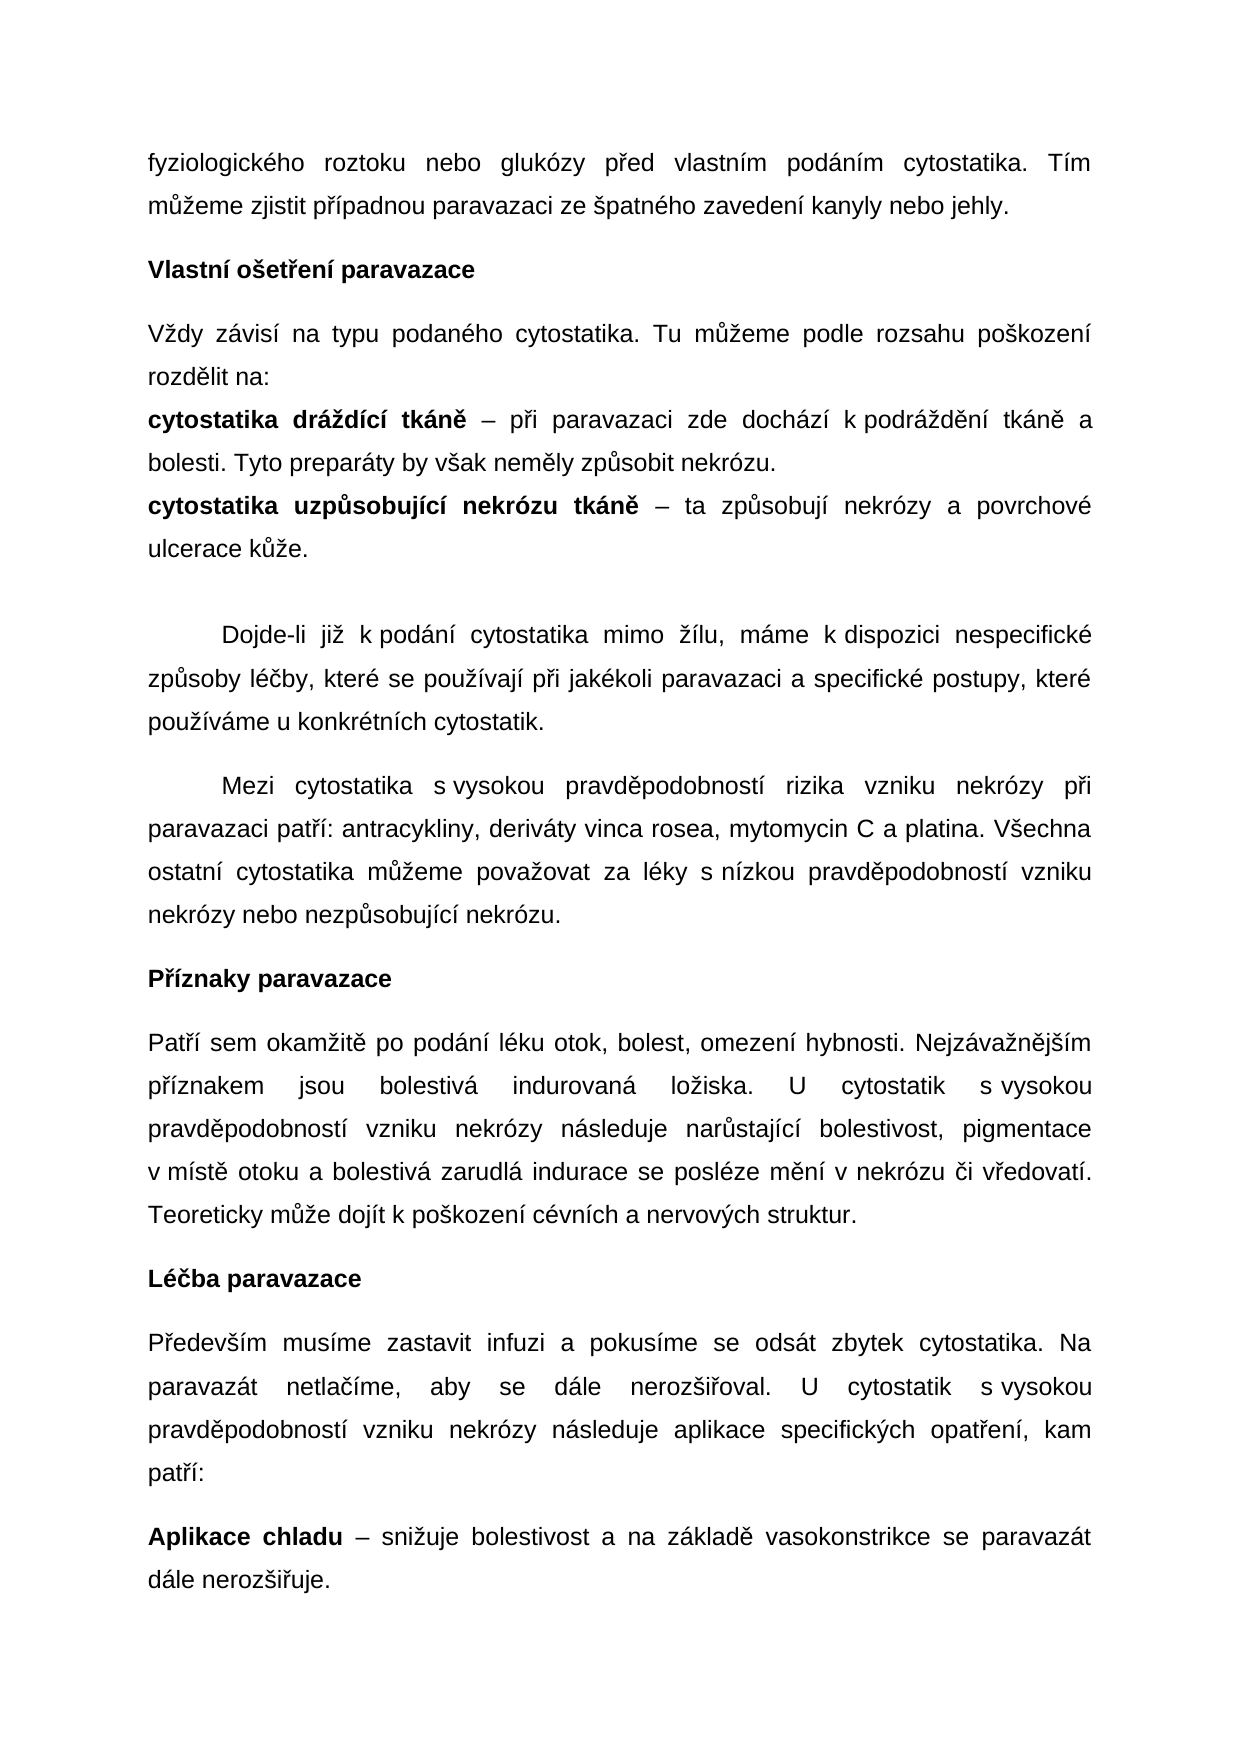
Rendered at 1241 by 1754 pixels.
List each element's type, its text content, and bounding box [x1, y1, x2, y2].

text cytostatika uzpůsobující nekrózu tkáně – ta způsobují nekrózy a povrchové ulcerace kůže. [148, 491, 1093, 563]
text Především musíme zastavit infuzi a pokusíme se odsát zbytek cytostatika. Na paravazát netlačíme, aby se dále nerozšiřoval. U cytostatik s vysokou pravděpodobností vzniku nekrózy následuje aplikace specifických opatření, kam patří: [148, 1328, 1093, 1487]
text cytostatika dráždící tkáně – při paravazaci zde dochází k podráždění tkáně a bolesti. Tyto preparáty by však neměly způsobit nekrózu. [148, 405, 1093, 477]
text Léčba paravazace [148, 1264, 1093, 1293]
text Příznaky paravazace [148, 964, 1093, 993]
text Dojde-li již k podání cytostatika mimo žílu, máme k dispozici nespecifické způsoby léčby, které se používají při jakékoli paravazaci a specifické postupy, které používáme u konkrétních cytostatik. [148, 621, 1093, 736]
text Aplikace chladu – snižuje bolestivost a na základě vasokonstrikce se paravazát dále nerozšiřuje. [148, 1522, 1093, 1594]
text Mezi cytostatika s vysokou pravděpodobností rizika vzniku nekrózy při paravazaci patří: antracykliny, deriváty vinca rosea, mytomycin C a platina. Všechna ostatní cytostatika můžeme považovat za léky s nízkou pravděpodobností vzniku nekrózy nebo nezpůsobující nekrózu. [148, 771, 1093, 929]
text Vždy závisí na typu podaného cytostatika. Tu můžeme podle rozsahu poškození rozdělit na: [148, 319, 1093, 391]
text Vlastní ošetření paravazace [148, 255, 1093, 283]
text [148, 148, 1093, 219]
text Patří sem okamžitě po podání léku otok, bolest, omezení hybnosti. Nejzávažnějším příznakem jsou bolestivá indurovaná ložiska. U cytostatik s vysokou pravděpodobností vzniku nekrózy následuje narůstající bolestivost, pigmentace v místě otoku a bolestivá zarudlá indurace se posléze mění v nekrózu či vředovatí. Teoreticky může dojít k poškození cévních a nervových struktur. [148, 1028, 1093, 1229]
